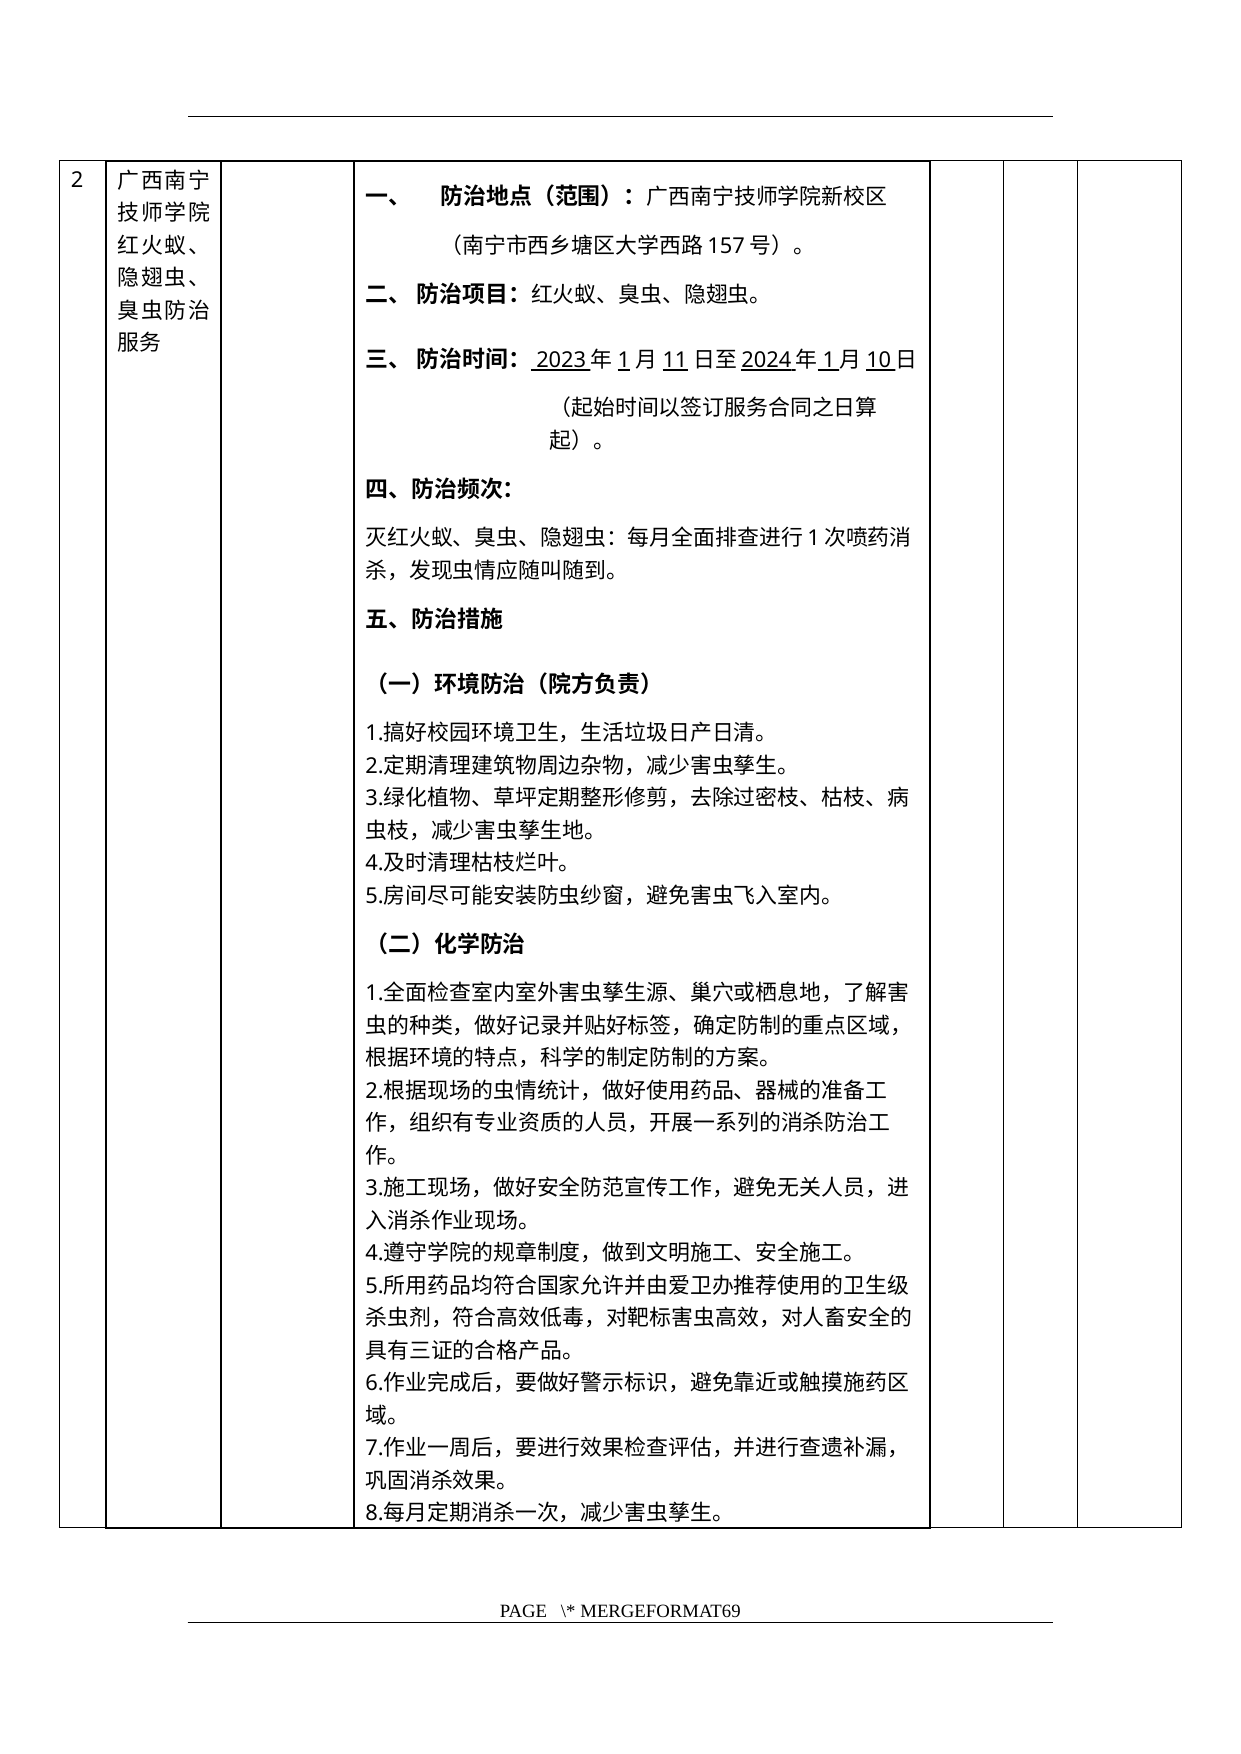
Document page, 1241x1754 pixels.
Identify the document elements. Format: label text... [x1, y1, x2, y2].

table_cell [1078, 161, 1181, 1527]
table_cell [107, 162, 220, 1527]
table_cell [1004, 161, 1077, 1527]
table_cell [931, 161, 1003, 1527]
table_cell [355, 162, 929, 1527]
table_cell [222, 162, 353, 1527]
table_cell 2 [60, 161, 105, 1527]
